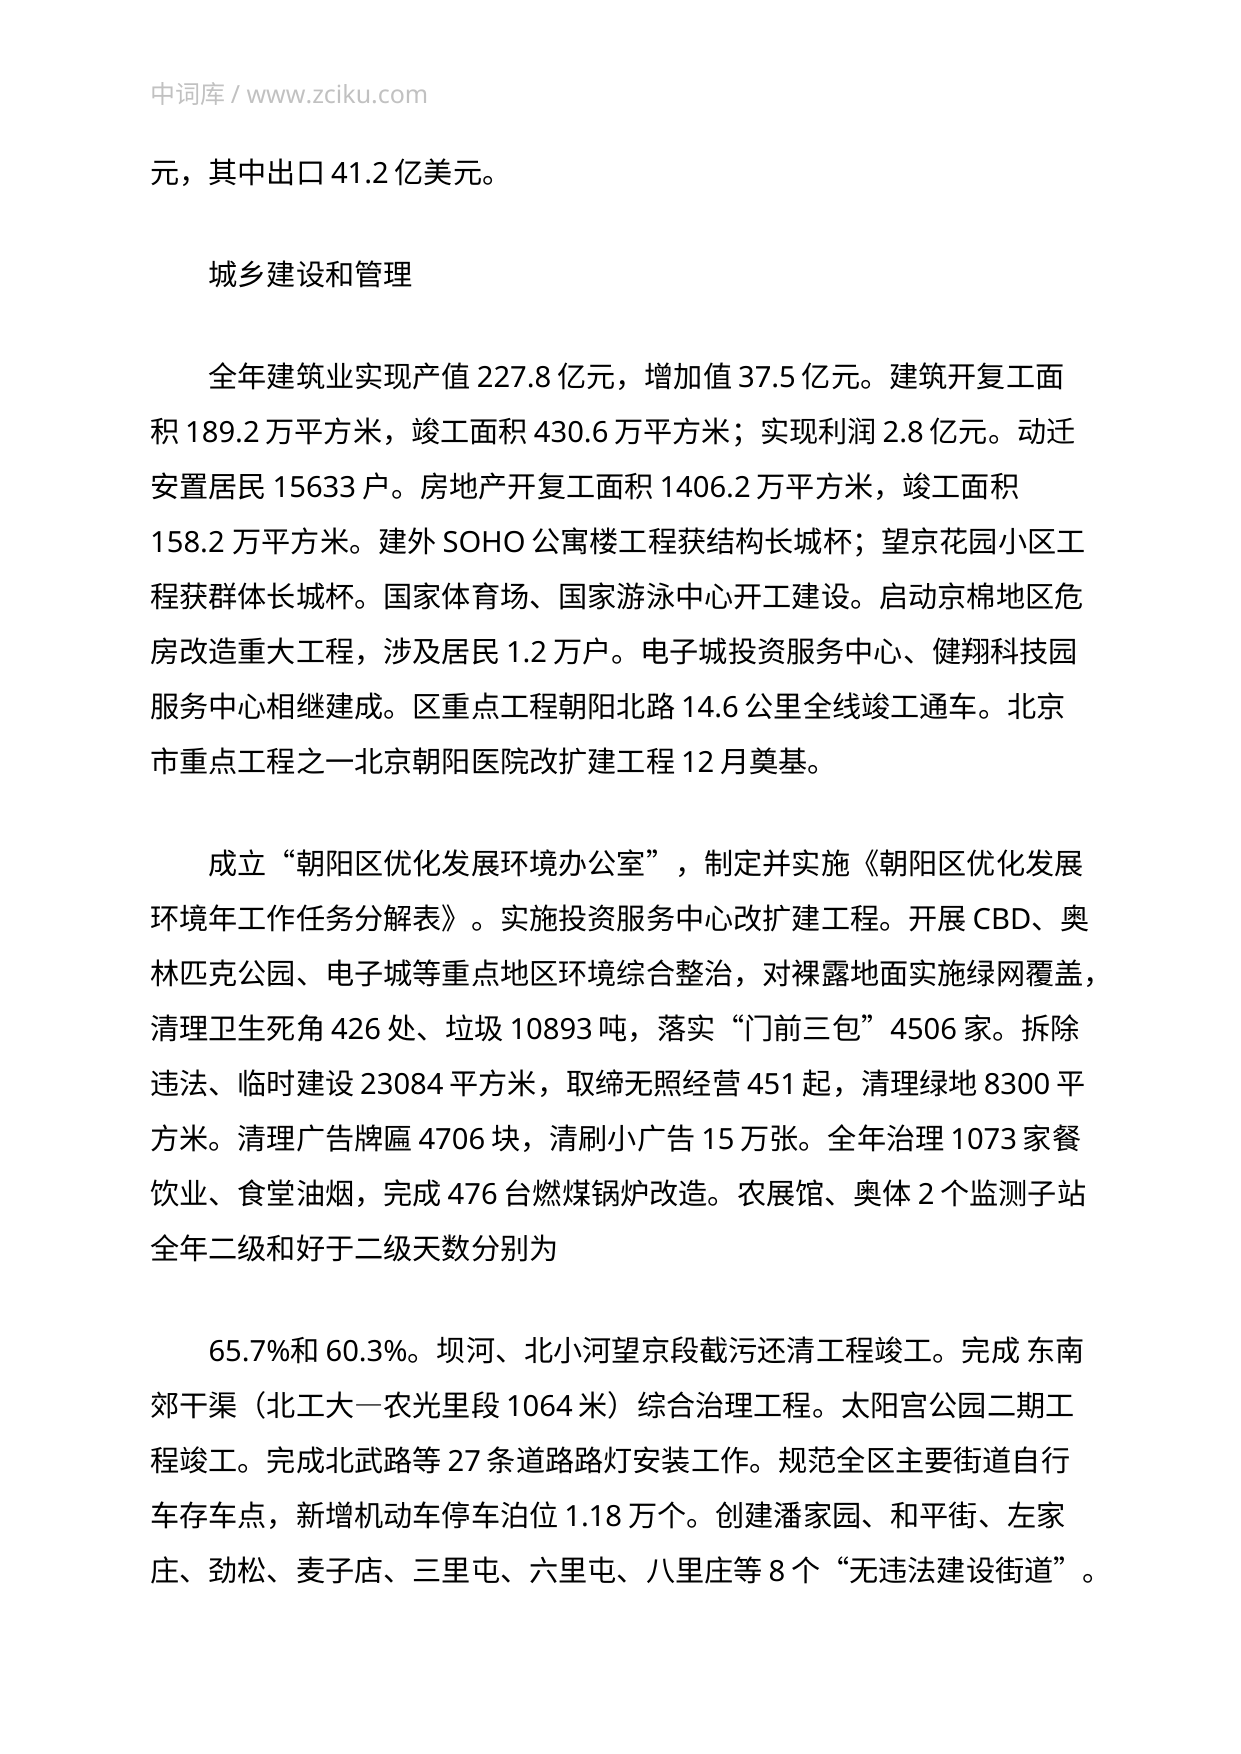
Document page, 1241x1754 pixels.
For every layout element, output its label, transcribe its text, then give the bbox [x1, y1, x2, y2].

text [150, 150, 1090, 192]
text 成立“朝阳区优化发展环境办公室”，制定并实施《朝阳区优化发展环境年工作任务分解表》。实施投资服务中心改扩建工程。开展CBD、奥林匹克公园、电子城等重点地区环境综合整治，对裸露地面实施绿网覆盖，清理卫生死角426处、垃圾10893吨，落实“门前三包”4506家。拆除违法、临时建设23084平方米，取缔无照经营451起，清理绿地8300平方米。清理广告牌匾4706块，清刷小广告15万张。全年治理1073家餐饮业、食堂油烟，完成476台燃煤锅炉改造。农展馆、奥体2个监测子站全年二级和好于二级天数分别为 [150, 841, 1090, 1268]
text 城乡建设和管理 [150, 252, 1090, 294]
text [150, 1327, 1090, 1589]
text 全年建筑业实现产值227.8亿元，增加值37.5亿元。建筑开复工面积189.2万平方米，竣工面积430.6万平方米；实现利润2.8亿元。动迁安置居民15633户。房地产开复工面积1406.2万平方米，竣工面积158.2 万平方米。建外SOHO公寓楼工程获结构长城杯；望京花园小区工程获群体长城杯。国家体育场、国家游泳中心开工建设。启动京棉地区危房改造重大工程，涉及居民1.2万户。电子城投资服务中心、健翔科技园服务中心相继建成。区重点工程朝阳北路14.6公里全线竣工通车。北京市重点工程之一北京朝阳医院改扩建工程12月奠基。 [150, 354, 1090, 781]
